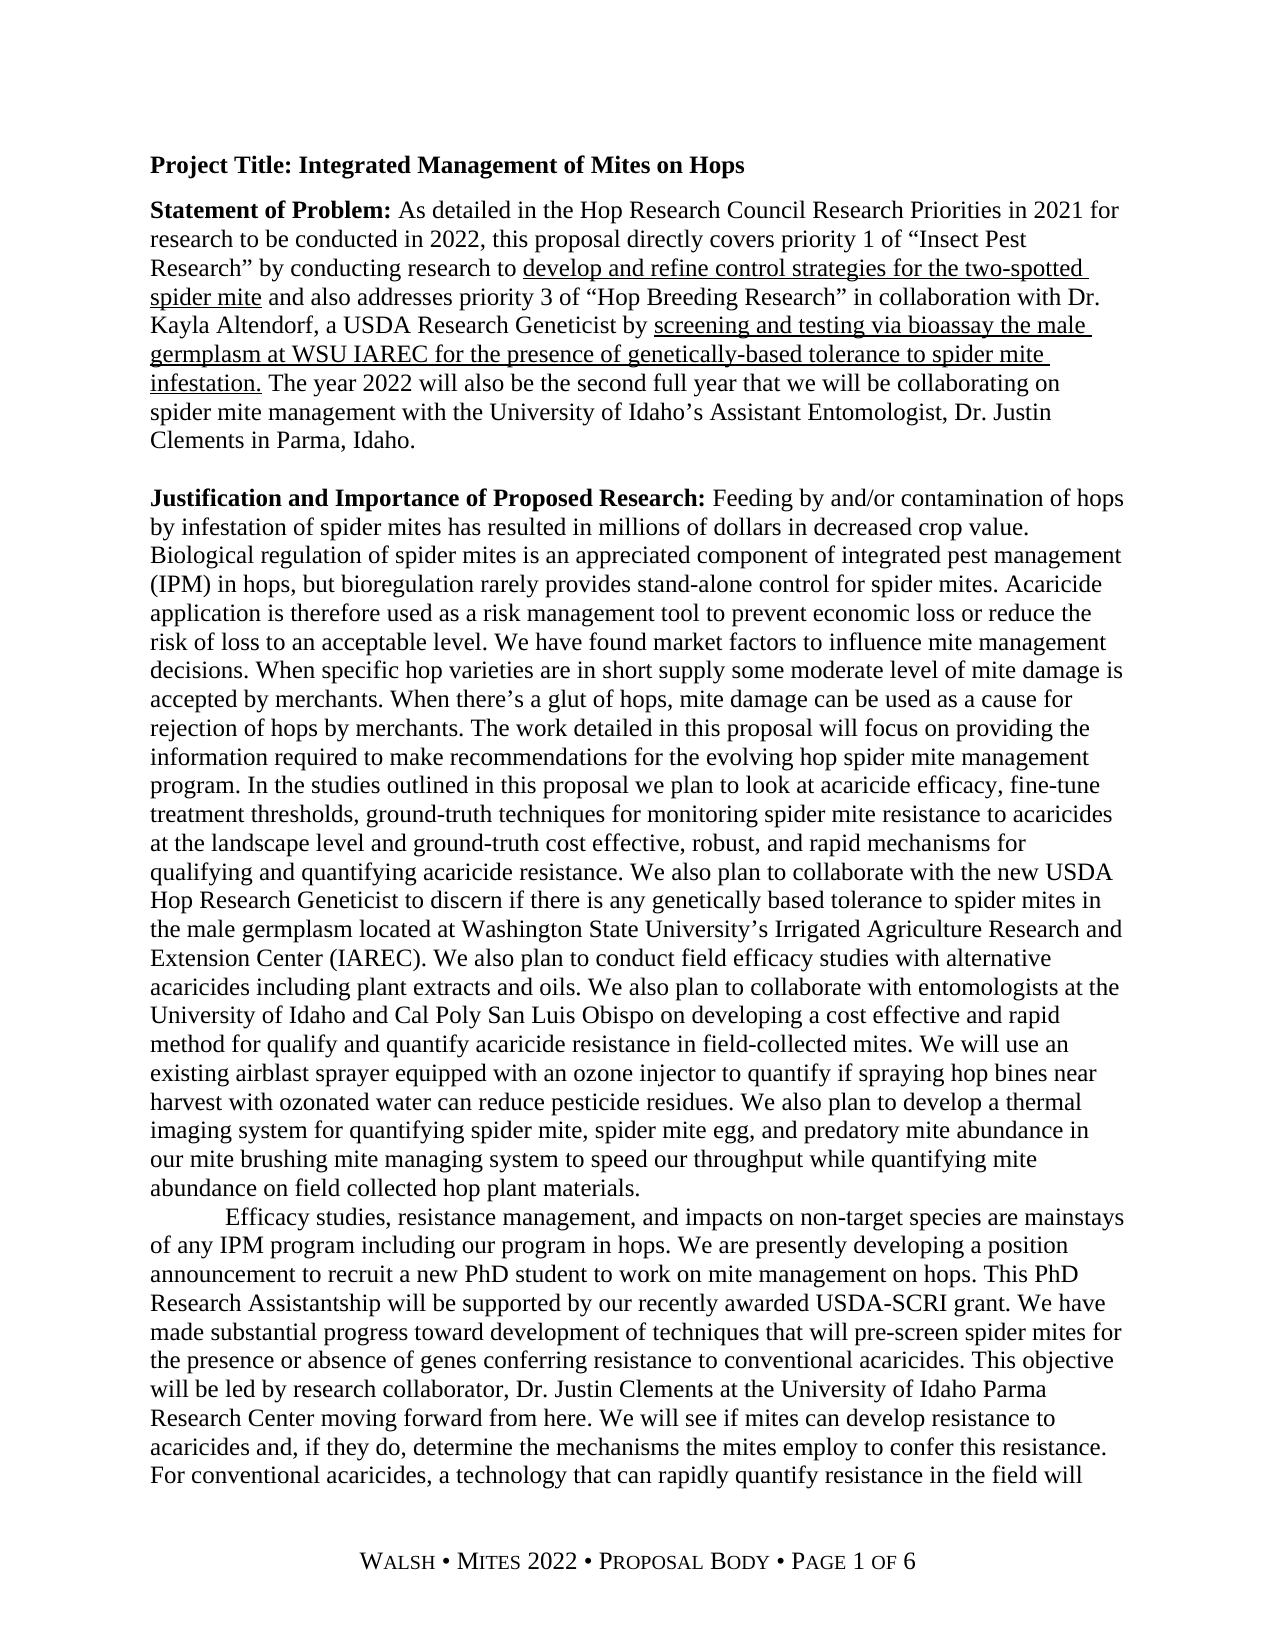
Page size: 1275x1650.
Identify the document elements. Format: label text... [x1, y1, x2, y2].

text Justification and Importance of Proposed Research: Feeding by and/or contamination of hops by infestation of spider mites has resulted in millions of dollars in decreased crop value. Biological regulation of spider mites is an appreciated component of integrated pest management (IPM) in hops, but bioregulation rarely provides stand-alone control for spider mites. Acaricide application is therefore used as a risk management tool to prevent economic loss or reduce the risk of loss to an acceptable level. We have found market factors to influence mite management decisions. When specific hop varieties are in short supply some moderate level of mite damage is accepted by merchants. When there’s a glut of hops, mite damage can be used as a cause for rejection of hops by merchants. The work detailed in this proposal will focus on providing the information required to make recommendations for the evolving hop spider mite management program. In the studies outlined in this proposal we plan to look at acaricide efficacy, fine-tune treatment thresholds, ground-truth techniques for monitoring spider mite resistance to acaricides at the landscape level and ground-truth cost effective, robust, and rapid mechanisms for qualifying and quantifying acaricide resistance. We also plan to collaborate with the new USDA Hop Research Geneticist to discern if there is any genetically based tolerance to spider mites in the male germplasm located at Washington State University’s Irrigated Agriculture Research and Extension Center (IAREC). We also plan to conduct field efficacy studies with alternative acaricides including plant extracts and oils. We also plan to collaborate with entomologists at the University of Idaho and Cal Poly San Luis Obispo on developing a cost effective and rapid method for qualify and quantify acaricide resistance in field-collected mites. We will use an existing airblast sprayer equipped with an ozone injector to quantify if spraying hop bines near harvest with ozonated water can reduce pesticide residues. We also plan to develop a thermal imaging system for quantifying spider mite, spider mite egg, and predatory mite abundance in our mite brushing mite managing system to speed our throughput while quantifying mite abundance on field collected hop plant materials. [150, 483, 1125, 1202]
text Project Title: Integrated Management of Mites on Hops [150, 150, 1125, 179]
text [150, 1202, 1125, 1489]
text Statement of Problem: As detailed in the Hop Research Council Research Priorities in 2021 for research to be conducted in 2022, this proposal directly covers priority 1 of “Insect Pest Research” by conducting research to develop and refine control strategies for the two-spotted spider mite and also addresses priority 3 of “Hop Breeding Research” in collaboration with Dr. Kayla Altendorf, a USDA Research Geneticist by screening and testing via bioassay the male germplasm at WSU IAREC for the presence of genetically-based tolerance to spider mite infestation. The year 2022 will also be the second full year that we will be collaborating on spider mite management with the University of Idaho’s Assistant Entomologist, Dr. Justin Clements in Parma, Idaho. [150, 195, 1125, 454]
